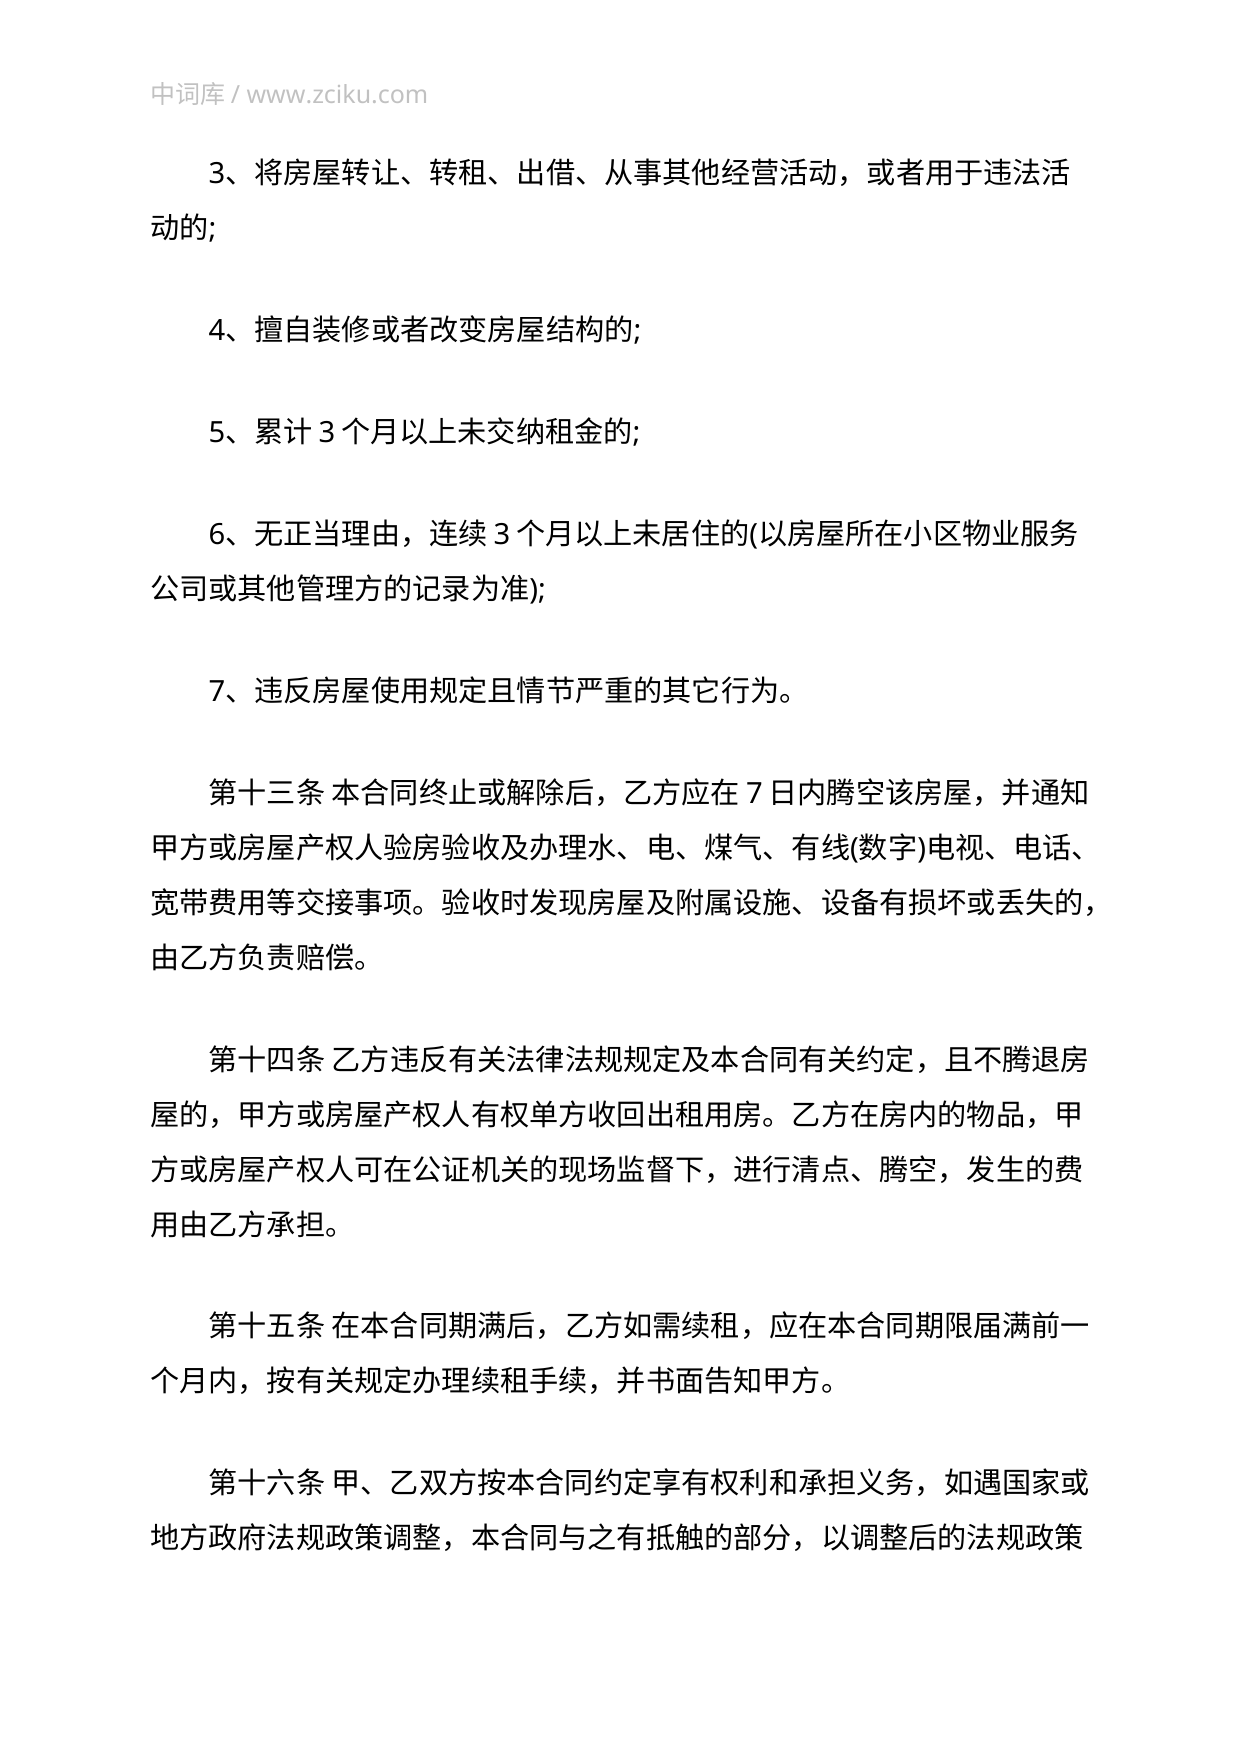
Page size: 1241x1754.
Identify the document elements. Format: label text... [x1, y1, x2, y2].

text 3、将房屋转让、转租、出借、从事其他经营活动，或者用于违法活动的; [150, 150, 1090, 247]
text 5、累计3个月以上未交纳租金的; [150, 409, 1090, 451]
text 第十五条 在本合同期满后，乙方如需续租，应在本合同期限届满前一个月内，按有关规定办理续租手续，并书面告知甲方。 [150, 1303, 1090, 1400]
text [150, 1460, 1090, 1557]
text 第十三条 本合同终止或解除后，乙方应在7日内腾空该房屋，并通知甲方或房屋产权人验房验收及办理水、电、煤气、有线(数字)电视、电话、宽带费用等交接事项。验收时发现房屋及附属设施、设备有损坏或丢失的，由乙方负责赔偿。 [150, 770, 1090, 977]
text 第十四条 乙方违反有关法律法规规定及本合同有关约定，且不腾退房屋的，甲方或房屋产权人有权单方收回出租用房。乙方在房内的物品，甲方或房屋产权人可在公证机关的现场监督下，进行清点、腾空，发生的费用由乙方承担。 [150, 1037, 1090, 1243]
text 7、违反房屋使用规定且情节严重的其它行为。 [150, 668, 1090, 710]
text 6、无正当理由，连续3个月以上未居住的(以房屋所在小区物业服务公司或其他管理方的记录为准); [150, 511, 1090, 608]
text 4、擅自装修或者改变房屋结构的; [150, 307, 1090, 349]
